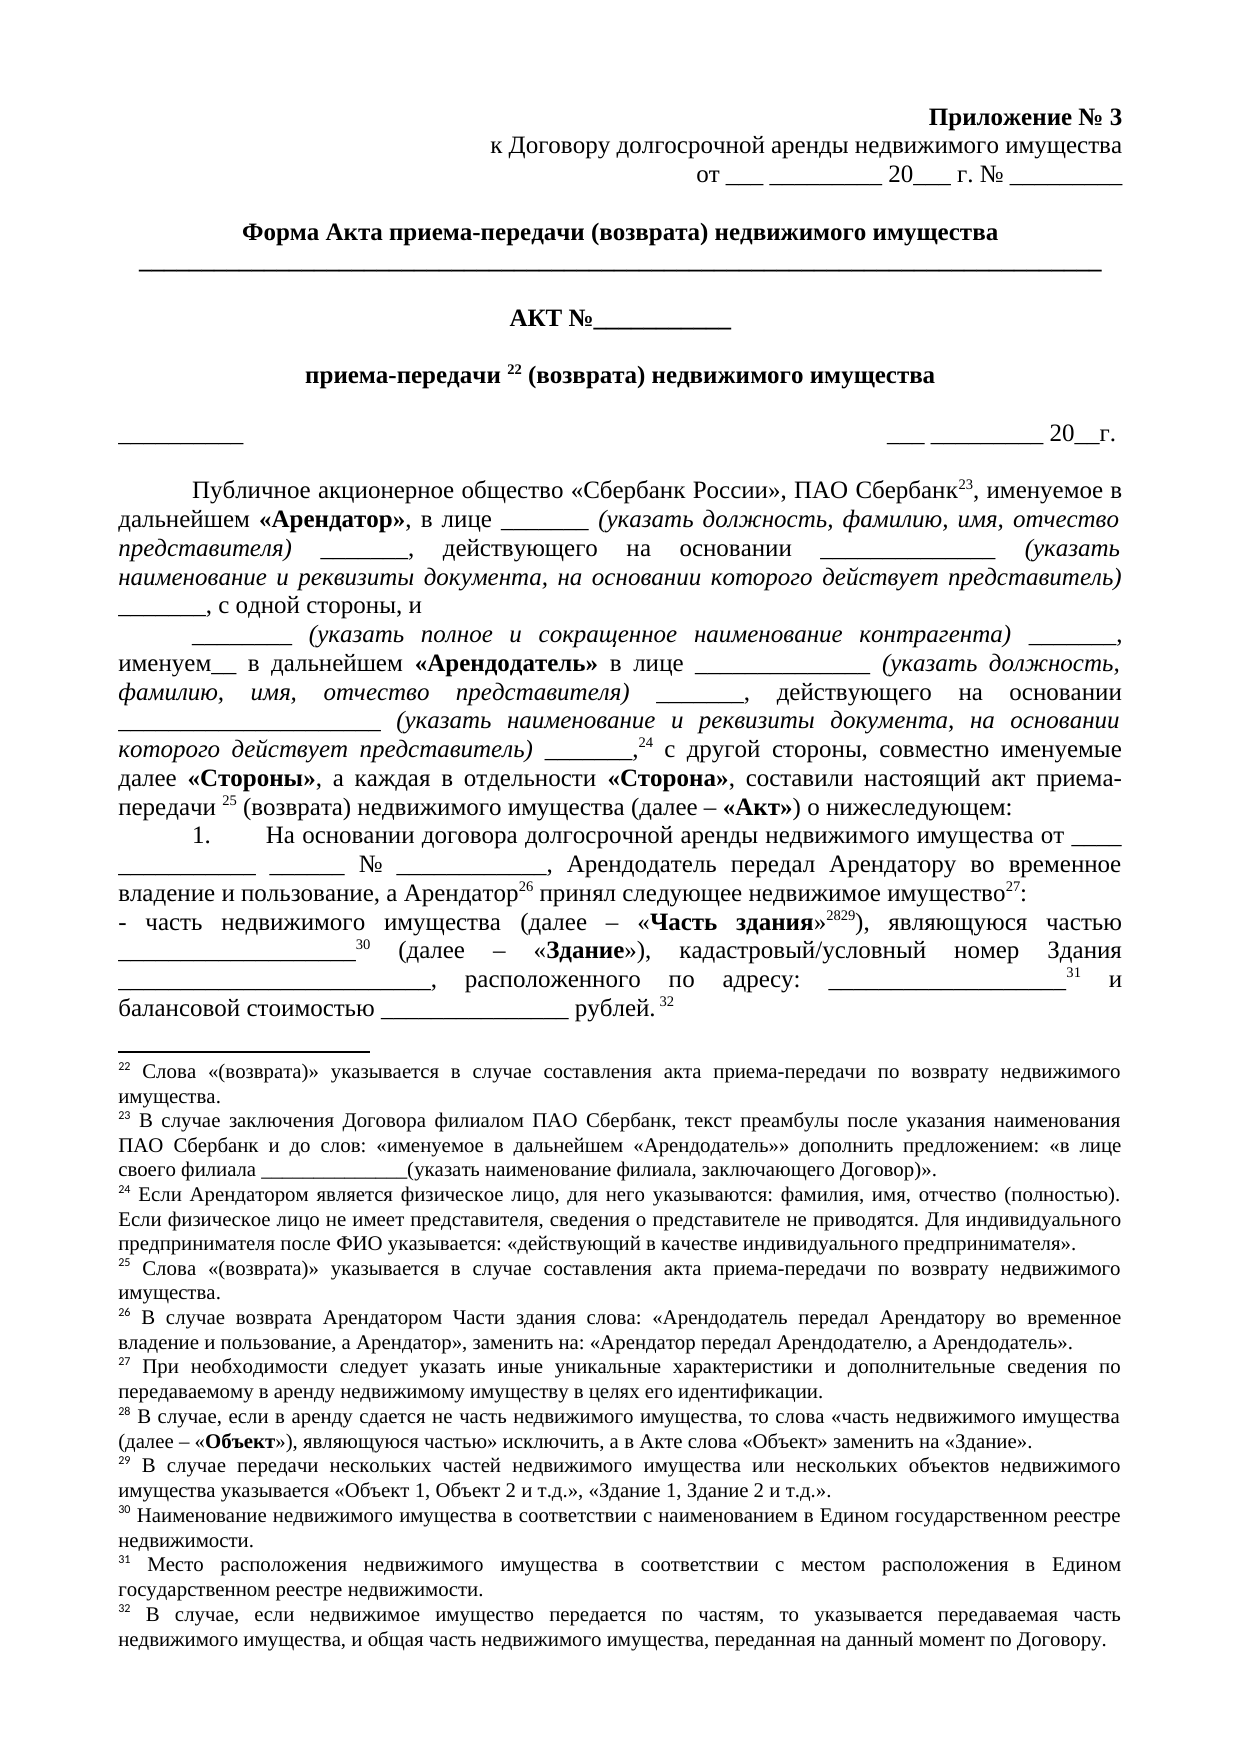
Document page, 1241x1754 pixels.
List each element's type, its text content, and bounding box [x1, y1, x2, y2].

list Приложение № 3 [192, 102, 1122, 131]
text к Договору долгосрочной аренды недвижимого имущества [118, 131, 1122, 159]
text ________ (указать полное и сокращенное наименование контрагента) _______, именуем__ в дальнейшем «Арендодатель» в лице ______________ (указать должность, фамилию, имя, отчество представителя) _______, действующего на основании _____________________ (указать наименование и реквизиты документа, на основании которого действует представитель) _______, с другой стороны, совместно именуемые далее «Стороны», а каждая в отдельности «Сторона», составили настоящий акт приема-передачи (возврата) недвижимого имущества (далее – «Акт») о нижеследующем: [118, 619, 1122, 821]
text приема-передачи (возврата) недвижимого имущества [118, 361, 1122, 389]
text АКТ №___________ [118, 303, 1122, 332]
list На основании договора долгосрочной аренды недвижимого имущества от ____ ___________ ______ № ____________, Арендодатель передал Арендатору во временное владение и пользование, а Арендатор принял следующее недвижимое имущество: [118, 821, 1122, 907]
text __________ ___ _________ 20__г. [118, 418, 1122, 447]
text Публичное акционерное общество «Сбербанк России», ПАО Сбербанк, именуемое в дальнейшем «Арендатор», в лице _______ (указать должность, фамилию, имя, отчество представителя) _______, действующего на основании ______________ (указать наименование и реквизиты документа, на основании которого действует представитель) _______, с одной стороны, и [118, 476, 1122, 619]
text Форма Акта приема-передачи (возврата) недвижимого имущества [118, 217, 1122, 246]
text от ___ _________ 20___ г. № _________ [118, 159, 1122, 188]
text _____________________________________________________________________________ [118, 246, 1122, 274]
text - часть недвижимого имущества (далее – «Часть здания»), являющуюся частью ___________________ (далее – «Здание»), кадастровый/условный номер Здания _________________________, расположенного по адресу: ___________________ и балансовой стоимостью _______________ рублей. [118, 907, 1122, 1022]
